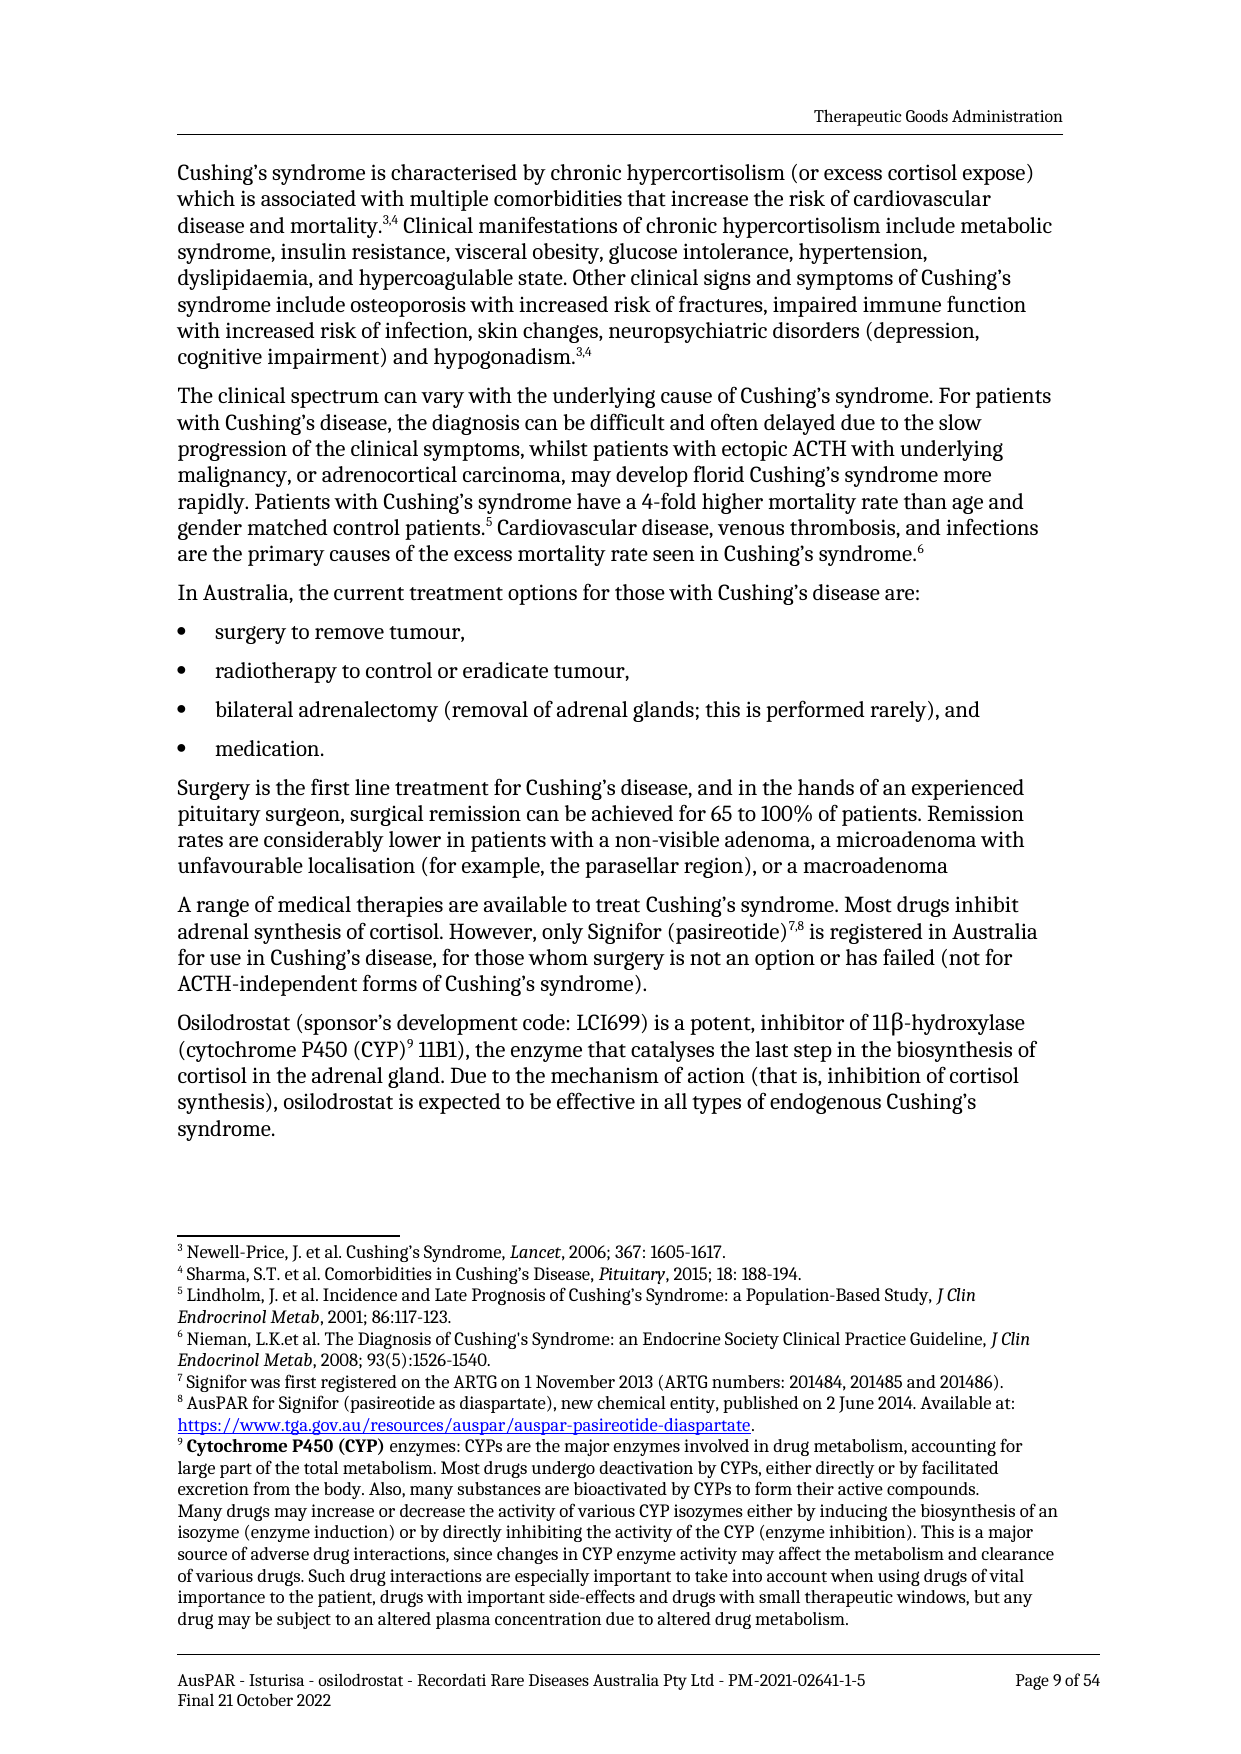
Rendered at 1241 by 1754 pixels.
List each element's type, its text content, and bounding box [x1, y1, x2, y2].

text A range of medical therapies are available to treat Cushing’s syndrome. Most drugs inhibit adrenal synthesis of cortisol. However, only Signifor (pasireotide), is registered in Australia for use in Cushing’s disease, for those whom surgery is not an option or has failed (not for ACTH-independent forms of Cushing’s syndrome). [177, 892, 1063, 998]
list radiotherapy to control or eradicate tumour, [177, 658, 1063, 684]
list medication. [177, 735, 1063, 762]
list bilateral adrenalectomy (removal of adrenal glands; this is performed rarely), and [177, 697, 1063, 723]
text Surgery is the first line treatment for Cushing’s disease, and in the hands of an experienced pituitary surgeon, surgical remission can be achieved for 65 to 100% of patients. Remission rates are considerably lower in patients with a non-visible adenoma, a microadenoma with unfavourable localisation (for example, the parasellar region), or a macroadenoma [177, 774, 1063, 880]
list surgery to remove tumour, [177, 619, 1063, 645]
text The clinical spectrum can vary with the underlying cause of Cushing’s syndrome. For patients with Cushing’s disease, the diagnosis can be difficult and often delayed due to the slow progression of the clinical symptoms, whilst patients with ectopic ACTH with underlying malignancy, or adrenocortical carcinoma, may develop florid Cushing’s syndrome more rapidly. Patients with Cushing’s syndrome have a 4-fold higher mortality rate than age and gender matched control patients. Cardiovascular disease, venous thrombosis, and infections are the primary causes of the excess mortality rate seen in Cushing’s syndrome. [177, 383, 1063, 567]
text In Australia, the current treatment options for those with Cushing’s disease are: [177, 580, 1063, 606]
text Cushing’s syndrome is characterised by chronic hypercortisolism (or excess cortisol expose) which is associated with multiple comorbidities that increase the risk of cardiovascular disease and mortality., Clinical manifestations of chronic hypercortisolism include metabolic syndrome, insulin resistance, visceral obesity, glucose intolerance, hypertension, dyslipidaemia, and hypercoagulable state. Other clinical signs and symptoms of Cushing’s syndrome include osteoporosis with increased risk of fractures, impaired immune function with increased risk of infection, skin changes, neuropsychiatric disorders (depression, cognitive impairment) and hypogonadism.3,4 [177, 160, 1063, 371]
text Osilodrostat (sponsor’s development code: LCI699) is a potent, inhibitor of 11β-hydroxylase (cytochrome P450 (CYP) 11B1), the enzyme that catalyses the last step in the biosynthesis of cortisol in the adrenal gland. Due to the mechanism of action (that is, inhibition of cortisol synthesis), osilodrostat is expected to be effective in all types of endogenous Cushing’s syndrome. [177, 1010, 1063, 1142]
